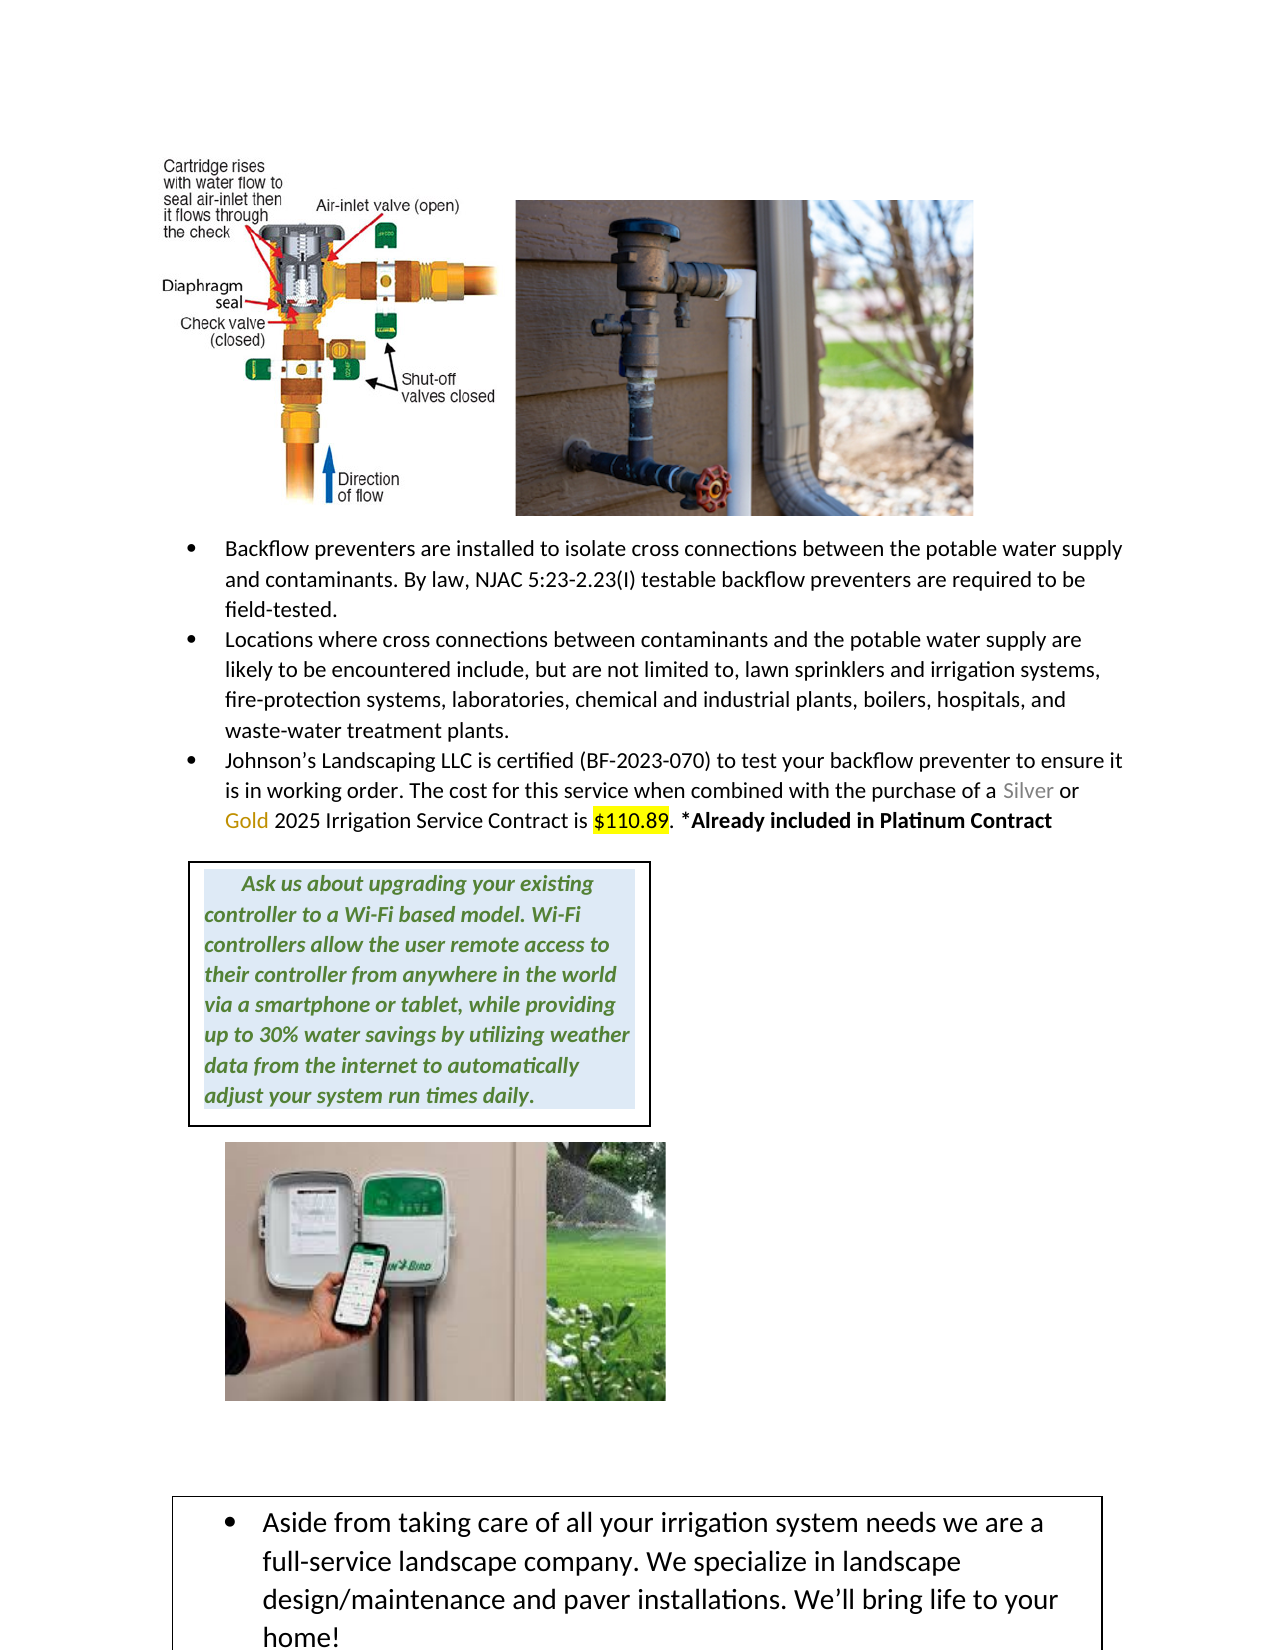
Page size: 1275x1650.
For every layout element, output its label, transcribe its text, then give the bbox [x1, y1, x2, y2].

list Locations where cross connections between contaminants and the potable water supply are likely to be encountered include, but are not limited to, lawn sprinklers and irrigation systems, fire-protection systems, laboratories, chemical and industrial plants, boilers, hospitals, and waste-water treatment plants. [187, 625, 1125, 744]
picture [225, 1142, 666, 1401]
picture [150, 150, 974, 516]
list Backflow preventers are installed to isolate cross connections between the potable water supply and contaminants. By law, NJAC 5:23-2.23(I) testable backflow preventers are required to be field-tested. [187, 534, 1125, 623]
list Johnson’s Landscaping LLC is certified (BF-2023-070) to test your backflow preventer to ensure it is in working order. The cost for this service when combined with the purchase of a Silver or Gold 2025 Irrigation Service Contract is $110.89. *Already included in Platinum Contract [187, 746, 1125, 834]
